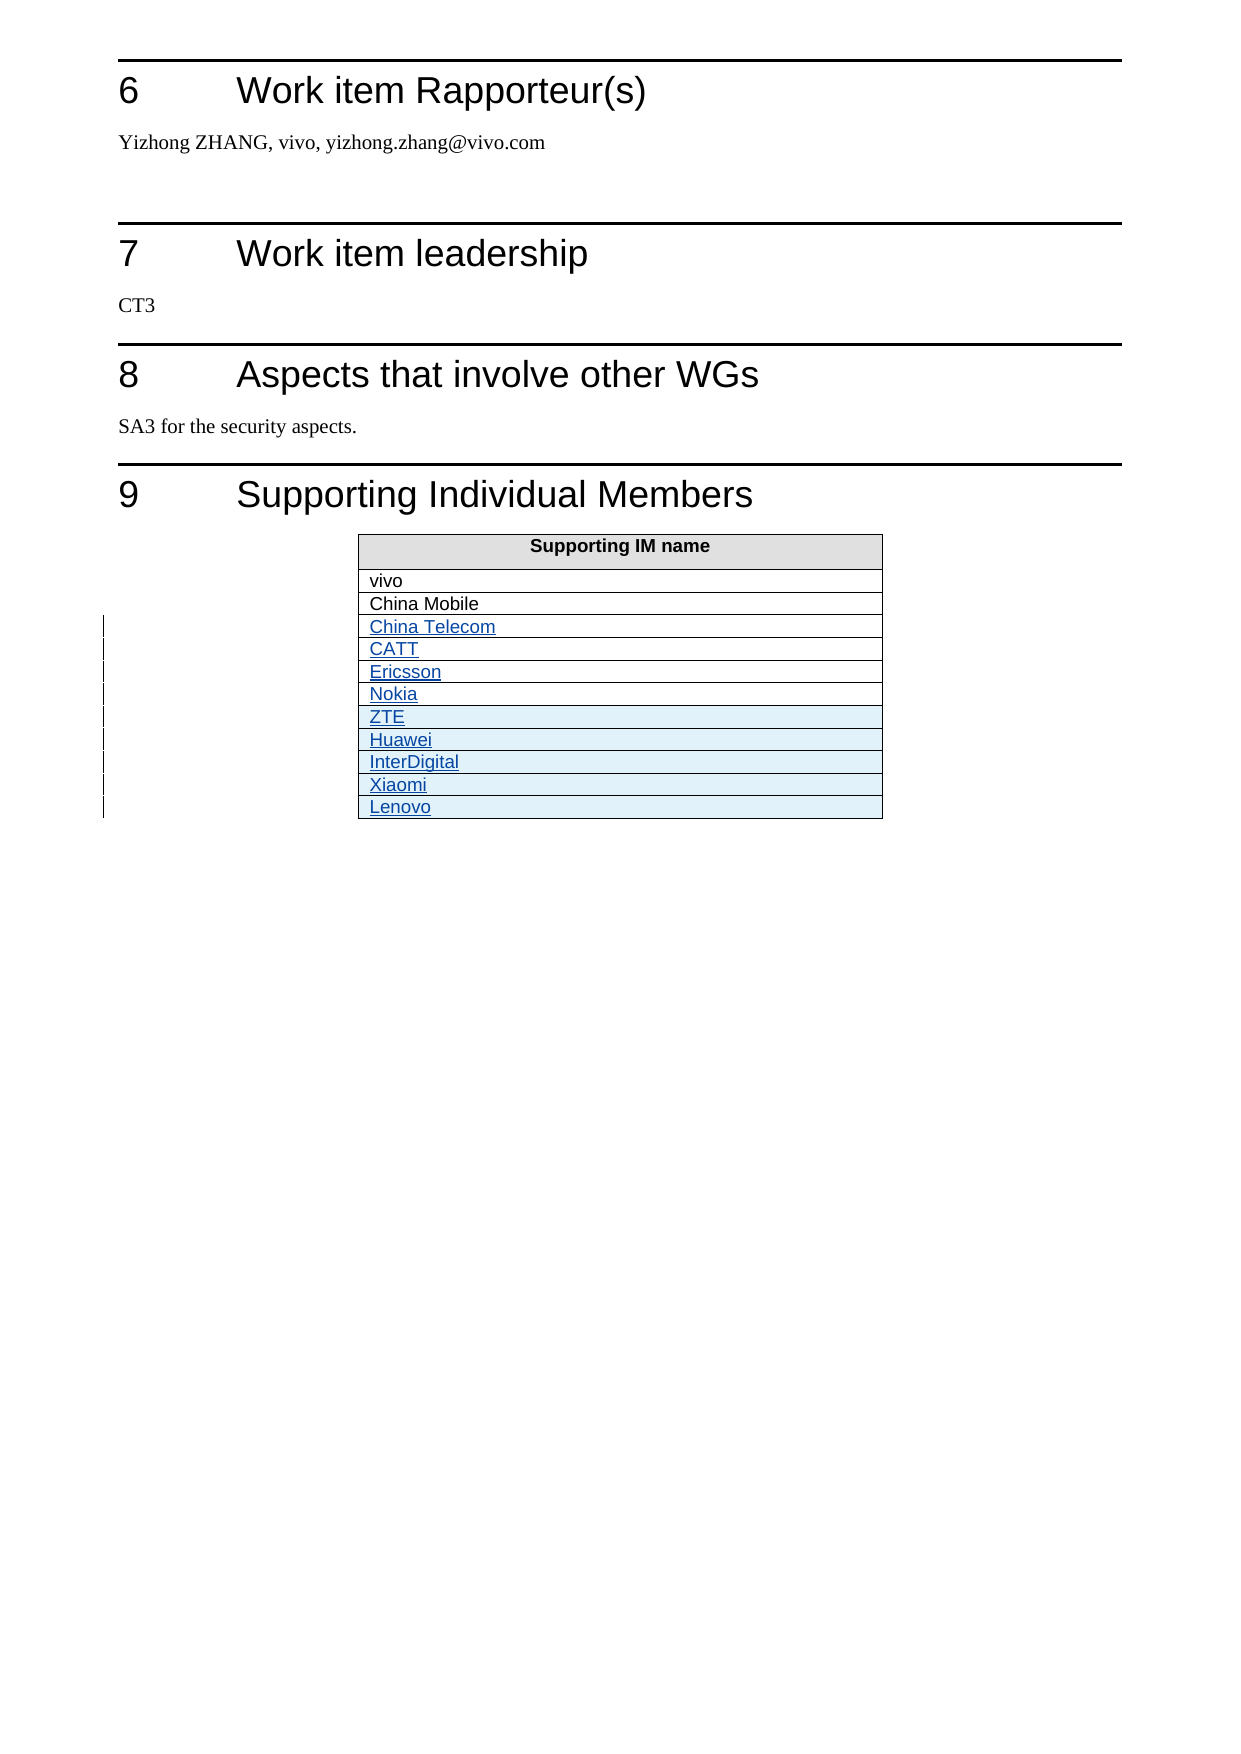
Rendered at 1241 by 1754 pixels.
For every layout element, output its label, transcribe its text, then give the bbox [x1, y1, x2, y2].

table_cell [359, 661, 882, 682]
table_cell [359, 638, 882, 659]
text Yizhong ZHANG, vivo, yizhong.zhang@vivo.com [118, 130, 1122, 154]
subtitle 7 Work item leadership [118, 225, 1122, 275]
table_cell vivo [359, 570, 882, 592]
text CT3 [118, 293, 1122, 317]
table_cell [359, 683, 882, 705]
subtitle 6 Work item Rapporteur(s) [118, 62, 1122, 112]
table_cell China Mobile [359, 593, 882, 614]
table_header Supporting IM name [359, 535, 882, 569]
text SA3 for the security aspects. [118, 414, 1122, 438]
subtitle 8 Aspects that involve other WGs [118, 346, 1122, 395]
subtitle 9 Supporting Individual Members [118, 466, 1122, 515]
table_cell [359, 615, 882, 637]
